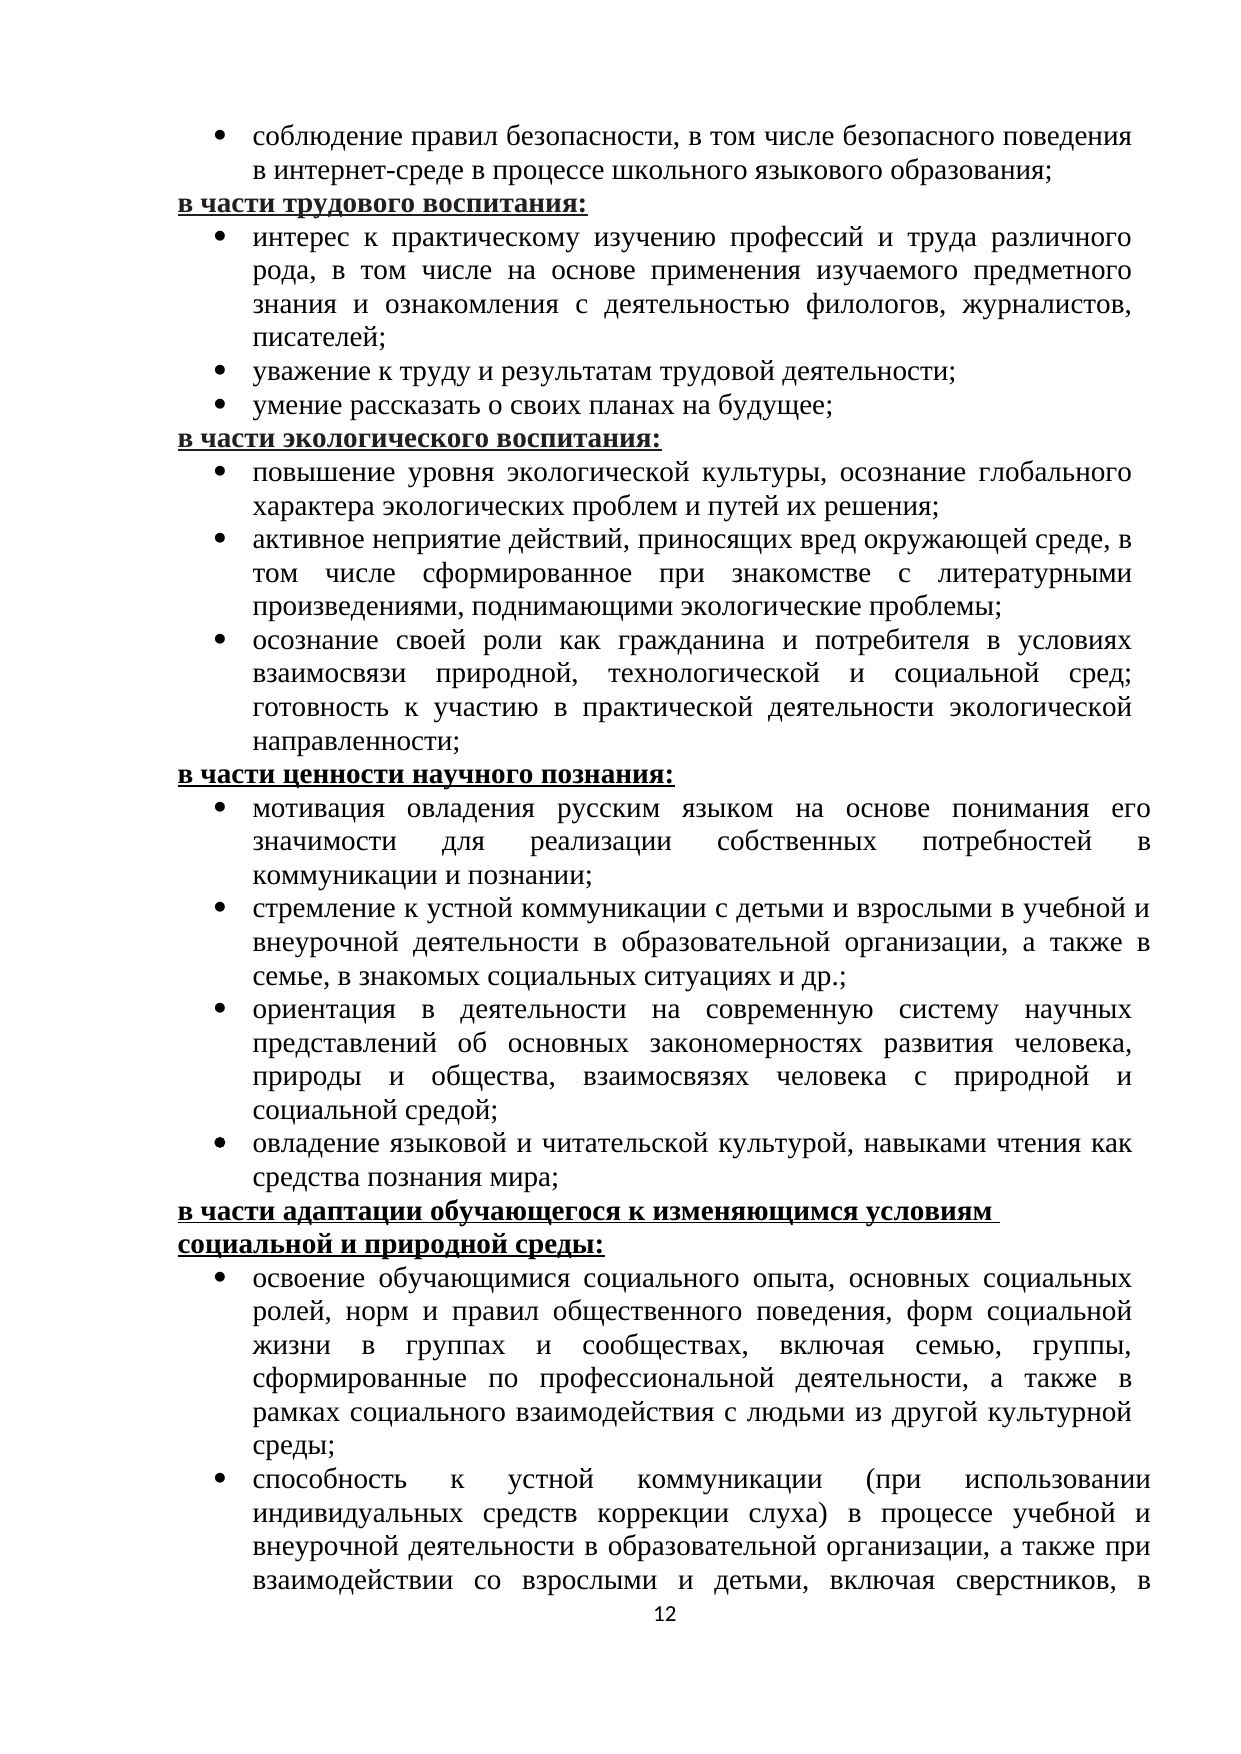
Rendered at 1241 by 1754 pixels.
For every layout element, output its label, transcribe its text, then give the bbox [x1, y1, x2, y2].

text в части ценности научного познания: [177, 756, 1152, 790]
list повышение уровня экологической культуры, осознание глобального характера экологических проблем и путей их решения; [215, 454, 1133, 521]
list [215, 1461, 1152, 1595]
list интерес к практическому изучению профессий и труда различного рода, в том числе на основе применения изучаемого предметного знания и ознакомления с деятельностью филологов, журналистов, писателей; [215, 219, 1133, 353]
list уважение к труду и результатам трудовой деятельности; [215, 353, 1133, 387]
list освоение обучающимися социального опыта, основных социальных ролей, норм и правил общественного поведения, форм социальной жизни в группах и сообществах, включая семью, группы, сформированные по профессиональной деятельности, а также в рамках социального взаимодействия с людьми из другой культурной среды; [215, 1260, 1133, 1461]
list осознание своей роли как гражданина и потребителя в условиях взаимосвязи природной, технологической и социальной сред; готовность к участию в практической деятельности экологической направленности; [215, 622, 1133, 756]
text в части экологического воспитания: [177, 420, 1133, 454]
list ориентация в деятельности на современную систему научных представлений об основных закономерностях развития человека, природы и общества, взаимосвязях человека с природной и социальной средой; [215, 991, 1133, 1125]
text в части трудового воспитания: [177, 185, 1152, 219]
list активное неприятие действий, приносящих вред окружающей среде, в том числе сформированное при знакомстве с литературными произведениями, поднимающими экологические проблемы; [215, 521, 1133, 622]
list соблюдение правил безопасности, в том числе безопасного поведения в интернет-среде в процессе школьного языкового образования; [215, 118, 1133, 185]
list умение рассказать о своих планах на будущее; [215, 387, 1133, 420]
text в части адаптации обучающегося к изменяющимся условиям социальной и природной среды: [177, 1193, 1152, 1260]
list овладение языковой и читательской культурой, навыками чтения как средства познания мира; [215, 1125, 1133, 1193]
list мотивация овладения русским языком на основе понимания его значимости для реализации собственных потребностей в коммуникации и познании; [215, 790, 1152, 890]
list стремление к устной коммуникации с детьми и взрослыми в учебной и внеурочной деятельности в образовательной организации, а также в семье, в знакомых социальных ситуациях и др.; [215, 890, 1152, 991]
